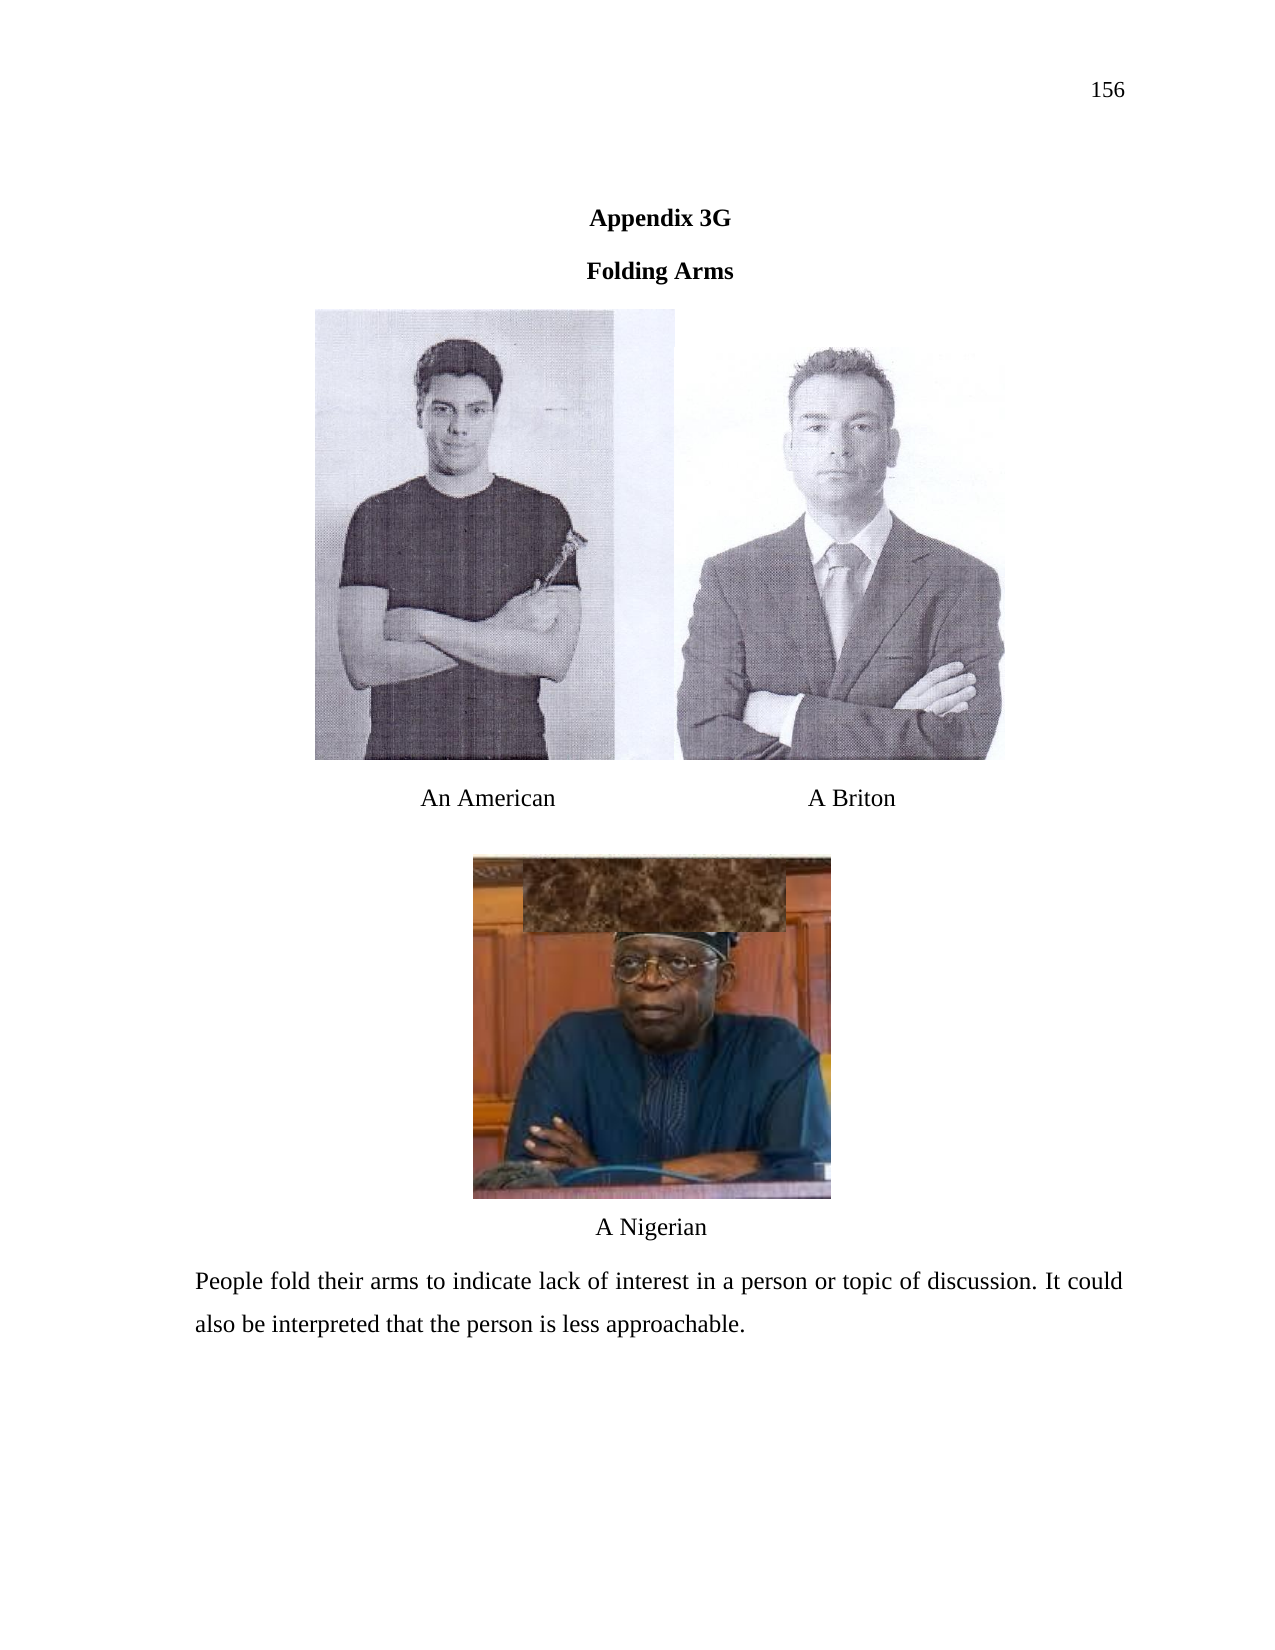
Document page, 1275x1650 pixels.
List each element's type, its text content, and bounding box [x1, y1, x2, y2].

text An American A Briton [420, 783, 1275, 812]
subtitle Appendix 3G Folding Arms [586, 203, 734, 285]
text People fold their arms to indicate lack of interest in a person or topic of discussion. It could also be interpreted that the person is less approachable. [195, 1266, 1124, 1338]
text A Nigerian [139, 864, 1162, 1241]
picture [315, 309, 1005, 760]
picture [473, 854, 831, 864]
